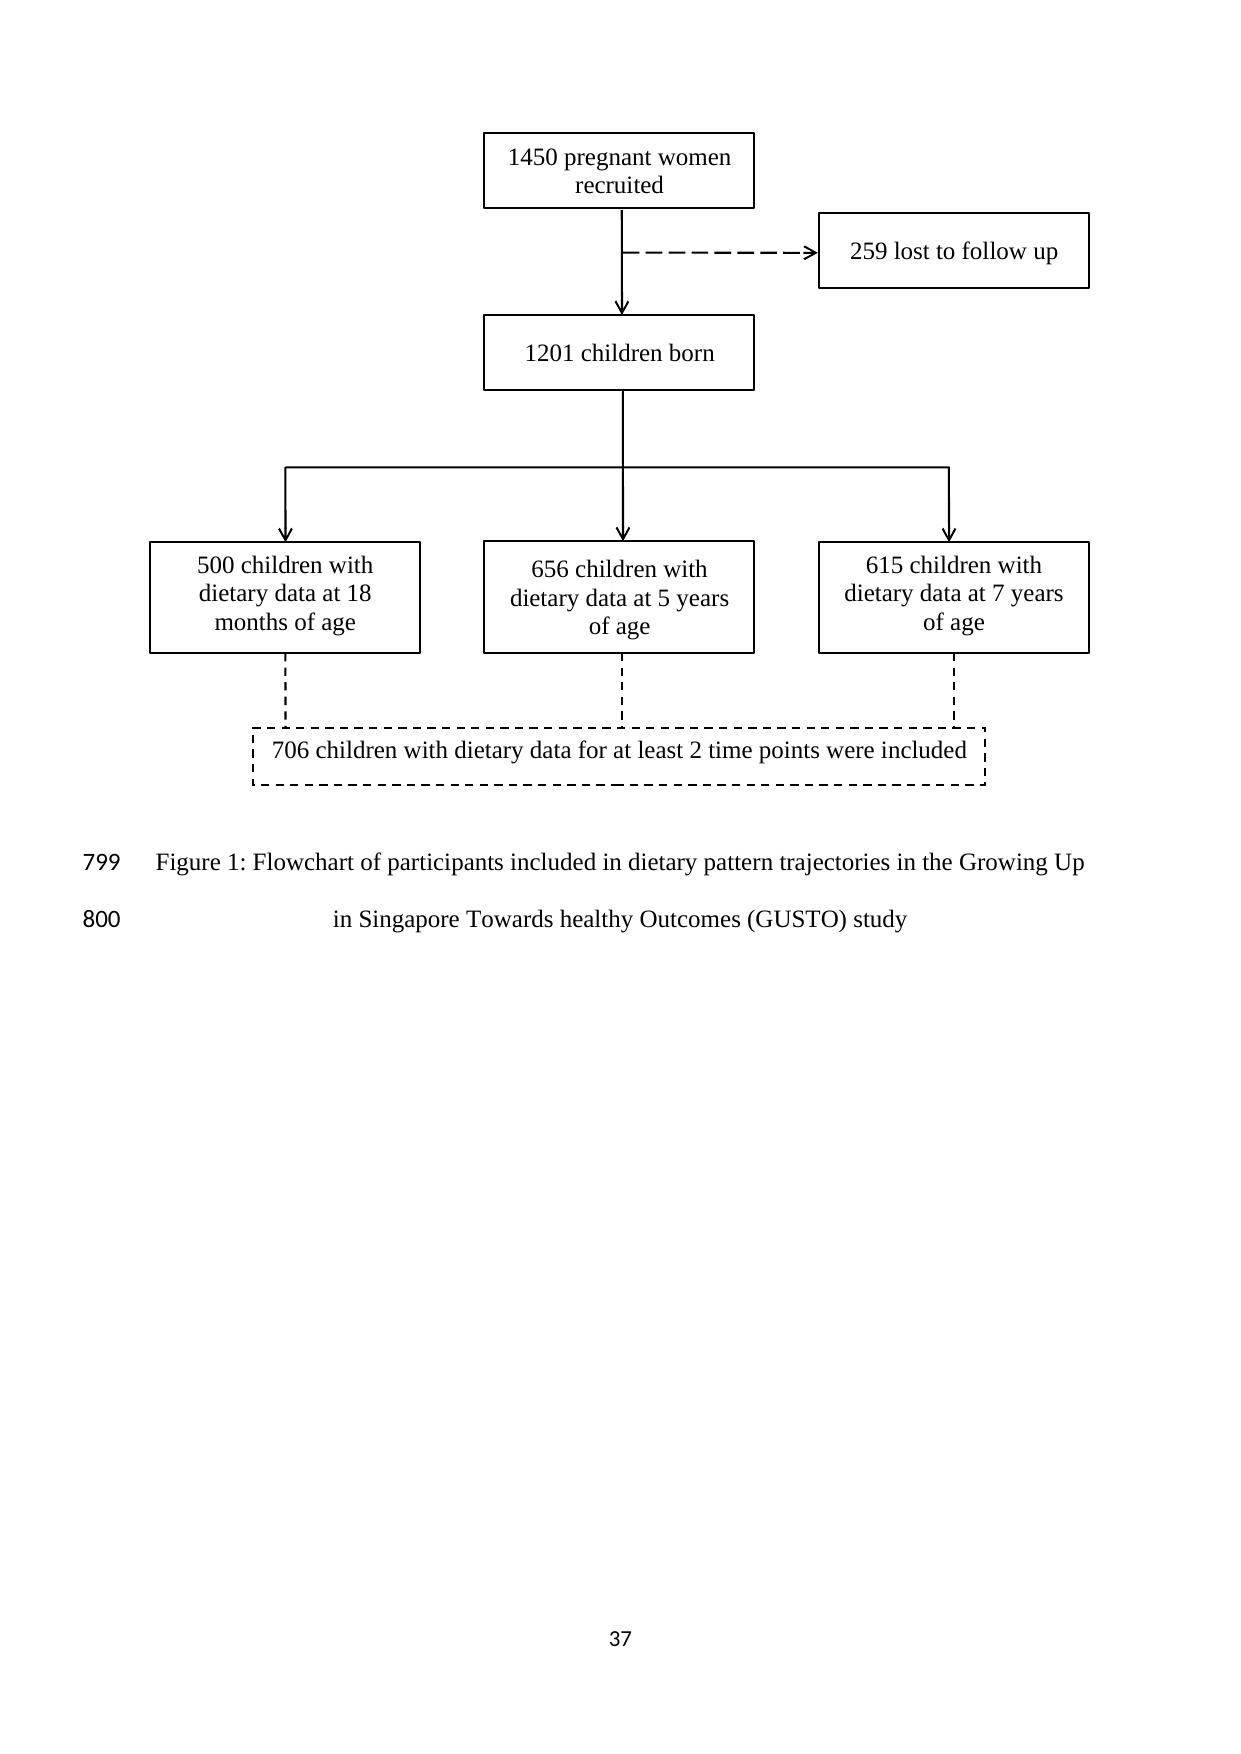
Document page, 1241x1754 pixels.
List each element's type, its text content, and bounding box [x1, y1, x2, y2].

text Figure 1: Flowchart of participants included in dietary pattern trajectories in the Growing Up in Singapore Towards healthy Outcomes (GUSTO) study [150, 847, 1090, 933]
